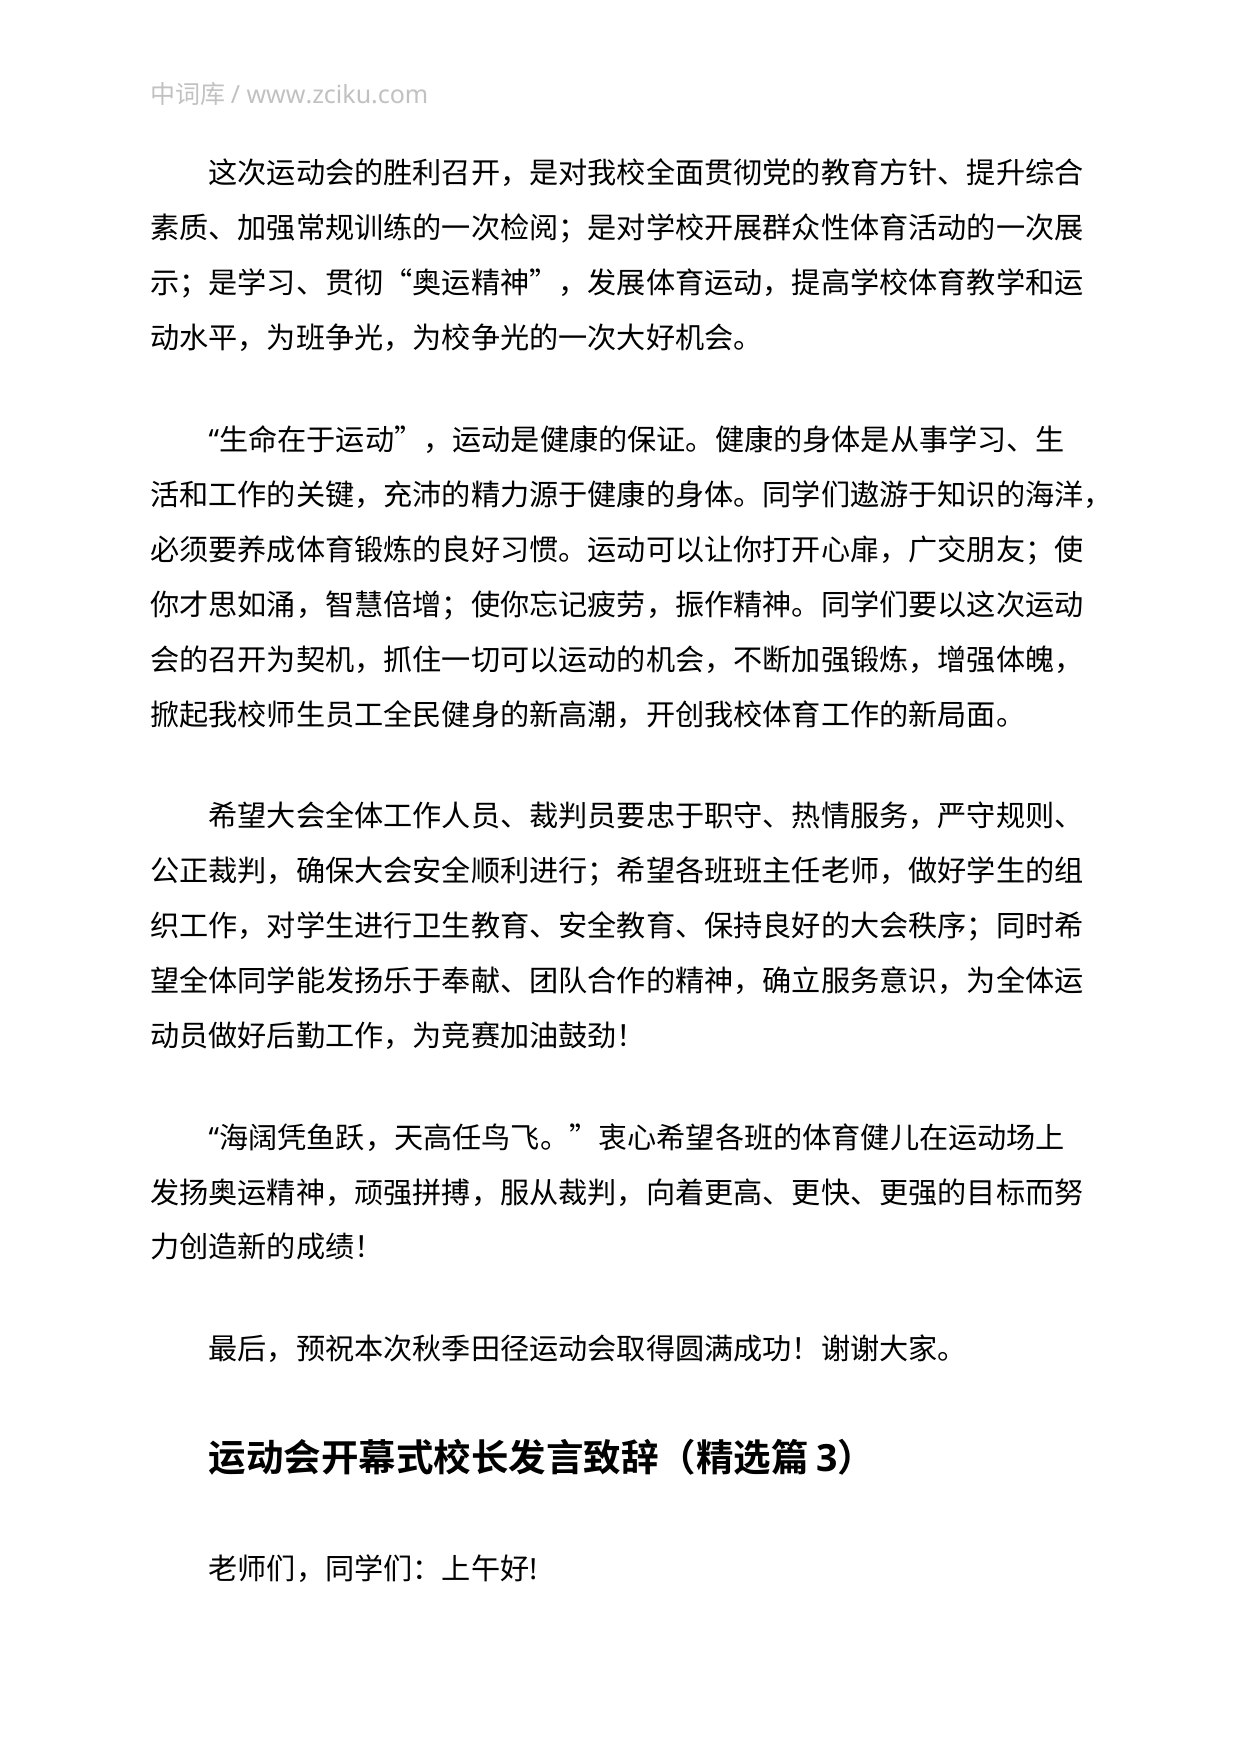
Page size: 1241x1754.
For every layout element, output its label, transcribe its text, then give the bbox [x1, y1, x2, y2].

text “生命在于运动”，运动是健康的保证。健康的身体是从事学习、生活和工作的关键，充沛的精力源于健康的身体。同学们遨游于知识的海洋，必须要养成体育锻炼的良好习惯。运动可以让你打开心扉，广交朋友；使你才思如涌，智慧倍增；使你忘记疲劳，振作精神。同学们要以这次运动会的召开为契机，抓住一切可以运动的机会，不断加强锻炼，增强体魄，掀起我校师生员工全民健身的新高潮，开创我校体育工作的新局面。 [150, 416, 1090, 733]
text 运动会开幕式校长发言致辞（精选篇3） [150, 1428, 1090, 1482]
text 最后，预祝本次秋季田径运动会取得圆满成功！谢谢大家。 [150, 1326, 1090, 1368]
text 希望大会全体工作人员、裁判员要忠于职守、热情服务，严守规则、公正裁判，确保大会安全顺利进行；希望各班班主任老师，做好学生的组织工作，对学生进行卫生教育、安全教育、保持良好的大会秩序；同时希望全体同学能发扬乐于奉献、团队合作的精神，确立服务意识，为全体运动员做好后勤工作，为竞赛加油鼓劲！ [150, 793, 1090, 1055]
text 老师们，同学们：上午好! [150, 1545, 1090, 1588]
text 这次运动会的胜利召开，是对我校全面贯彻党的教育方针、提升综合素质、加强常规训练的一次检阅；是对学校开展群众性体育活动的一次展示；是学习、贯彻“奥运精神”，发展体育运动，提高学校体育教学和运动水平，为班争光，为校争光的一次大好机会。 [150, 150, 1090, 357]
text “海阔凭鱼跃，天高任鸟飞。”衷心希望各班的体育健儿在运动场上发扬奥运精神，顽强拼搏，服从裁判，向着更高、更快、更强的目标而努力创造新的成绩！ [150, 1114, 1090, 1266]
